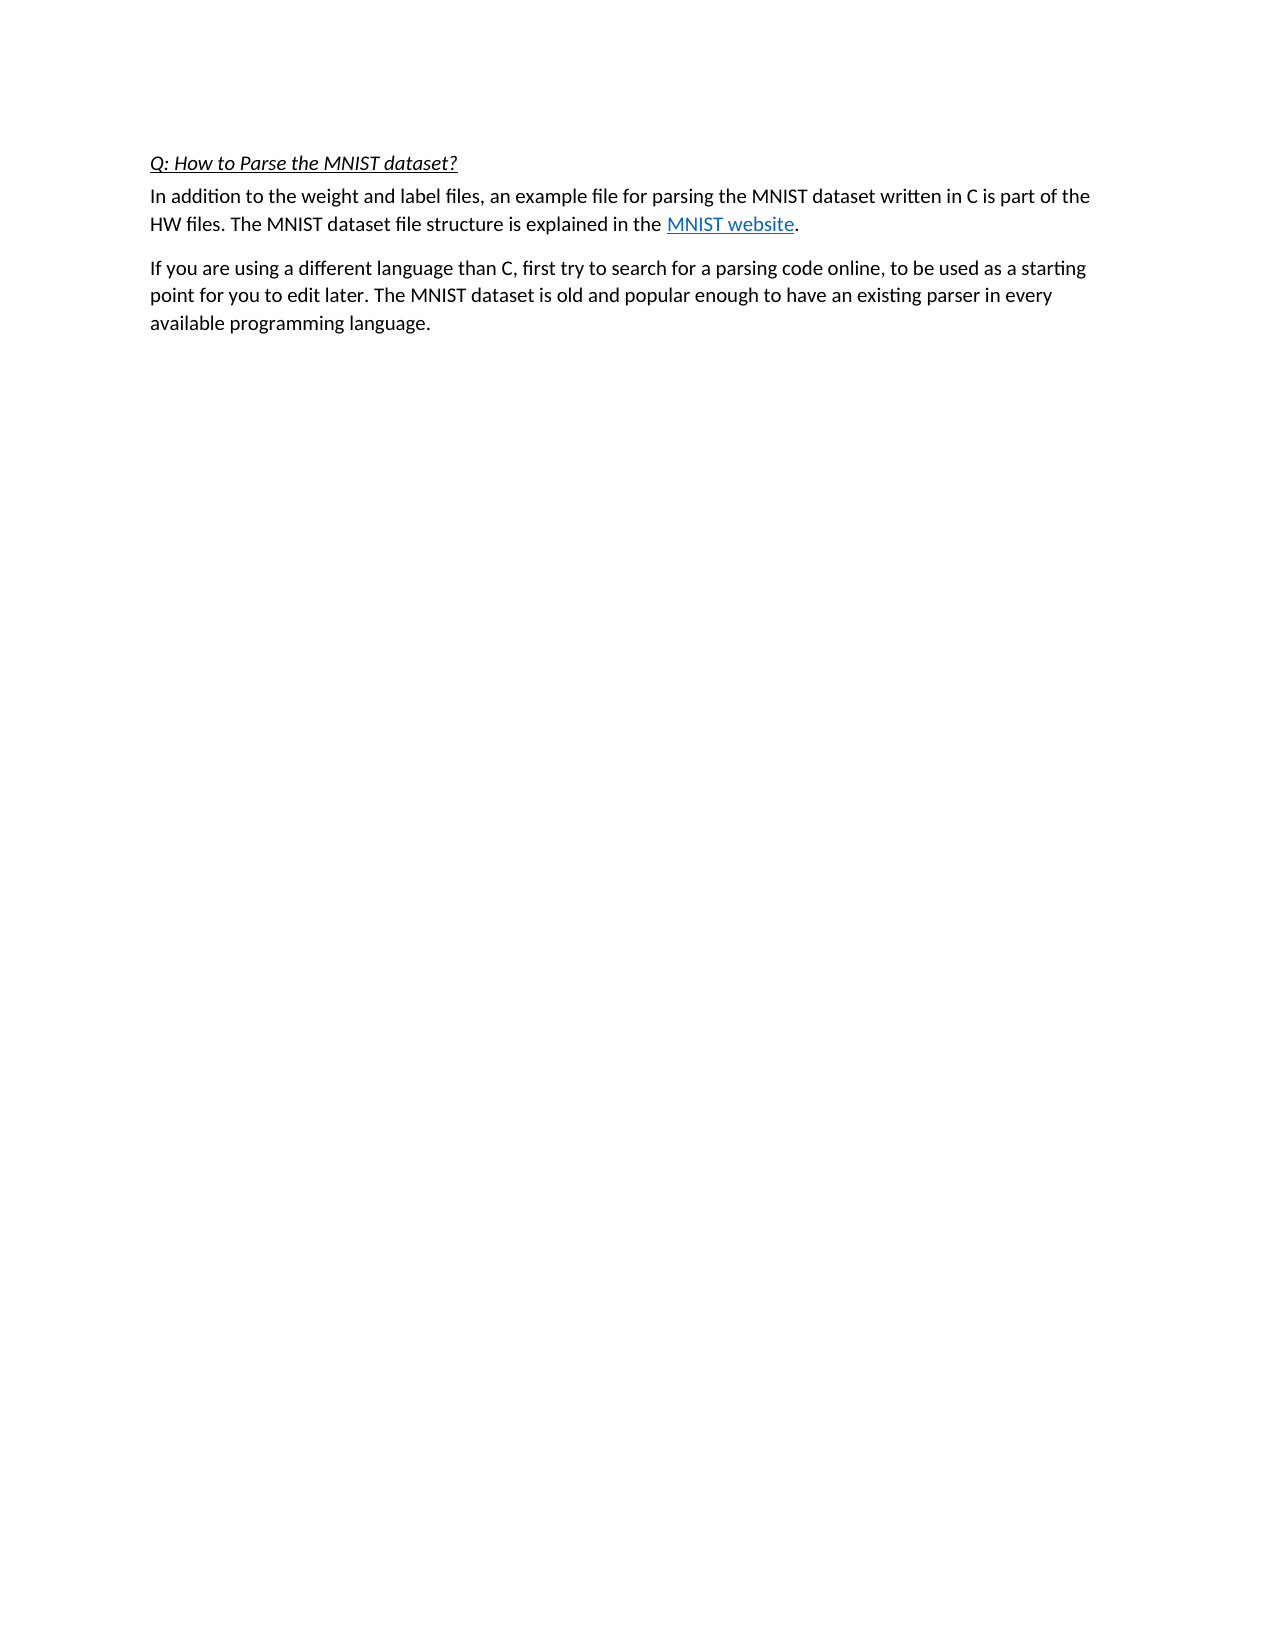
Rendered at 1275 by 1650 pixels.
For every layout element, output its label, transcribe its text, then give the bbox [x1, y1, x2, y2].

text In addition to the weight and label files, an example file for parsing the MNIST dataset written in C is part of the HW files. The MNIST dataset file structure is explained in the MNIST website. [150, 184, 1125, 236]
subtitle Q: How to Parse the MNIST dataset? [150, 150, 1125, 175]
text If you are using a different language than C, first try to search for a parsing code online, to be used as a starting point for you to edit later. The MNIST dataset is old and popular enough to have an existing parser in every available programming language. [150, 255, 1125, 335]
